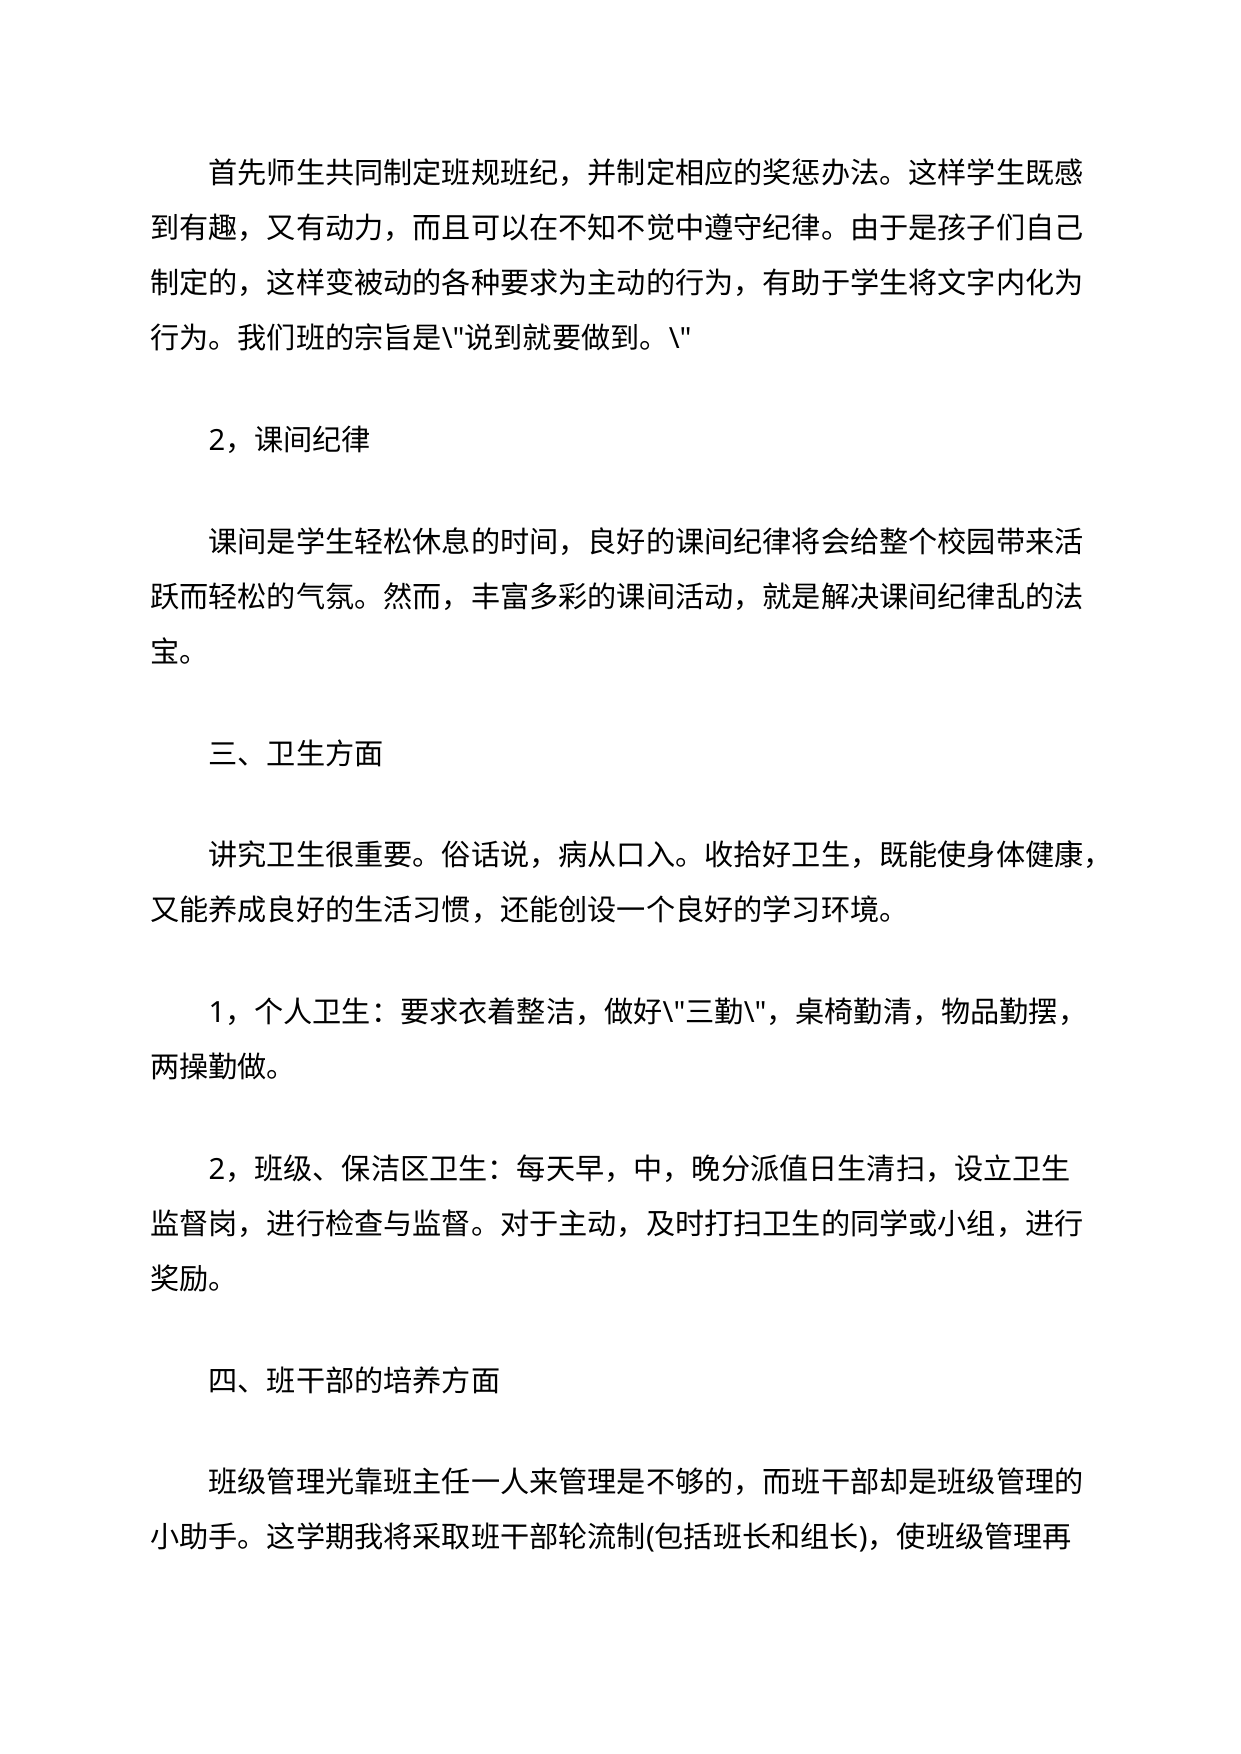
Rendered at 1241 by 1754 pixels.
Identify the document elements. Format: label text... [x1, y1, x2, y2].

text 讲究卫生很重要。俗话说，病从口入。收拾好卫生，既能使身体健康，又能养成良好的生活习惯，还能创设一个良好的学习环境。 [150, 832, 1090, 929]
text 三、卫生方面 [150, 730, 1090, 772]
text 课间是学生轻松休息的时间，良好的课间纪律将会给整个校园带来活跃而轻松的气氛。然而，丰富多彩的课间活动，就是解决课间纪律乱的法宝。 [150, 519, 1090, 671]
text 首先师生共同制定班规班纪，并制定相应的奖惩办法。这样学生既感到有趣，又有动力，而且可以在不知不觉中遵守纪律。由于是孩子们自己制定的，这样变被动的各种要求为主动的行为，有助于学生将文字内化为行为。我们班的宗旨是\"说到就要做到。\" [150, 150, 1090, 357]
text 1，个人卫生：要求衣着整洁，做好\"三勤\"，桌椅勤清，物品勤摆，两操勤做。 [150, 989, 1090, 1086]
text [150, 1459, 1090, 1556]
text 2，课间纪律 [150, 417, 1090, 459]
text 2，班级、保洁区卫生：每天早，中，晚分派值日生清扫，设立卫生监督岗，进行检查与监督。对于主动，及时打扫卫生的同学或小组，进行奖励。 [150, 1145, 1090, 1298]
text 四、班干部的培养方面 [150, 1357, 1090, 1399]
